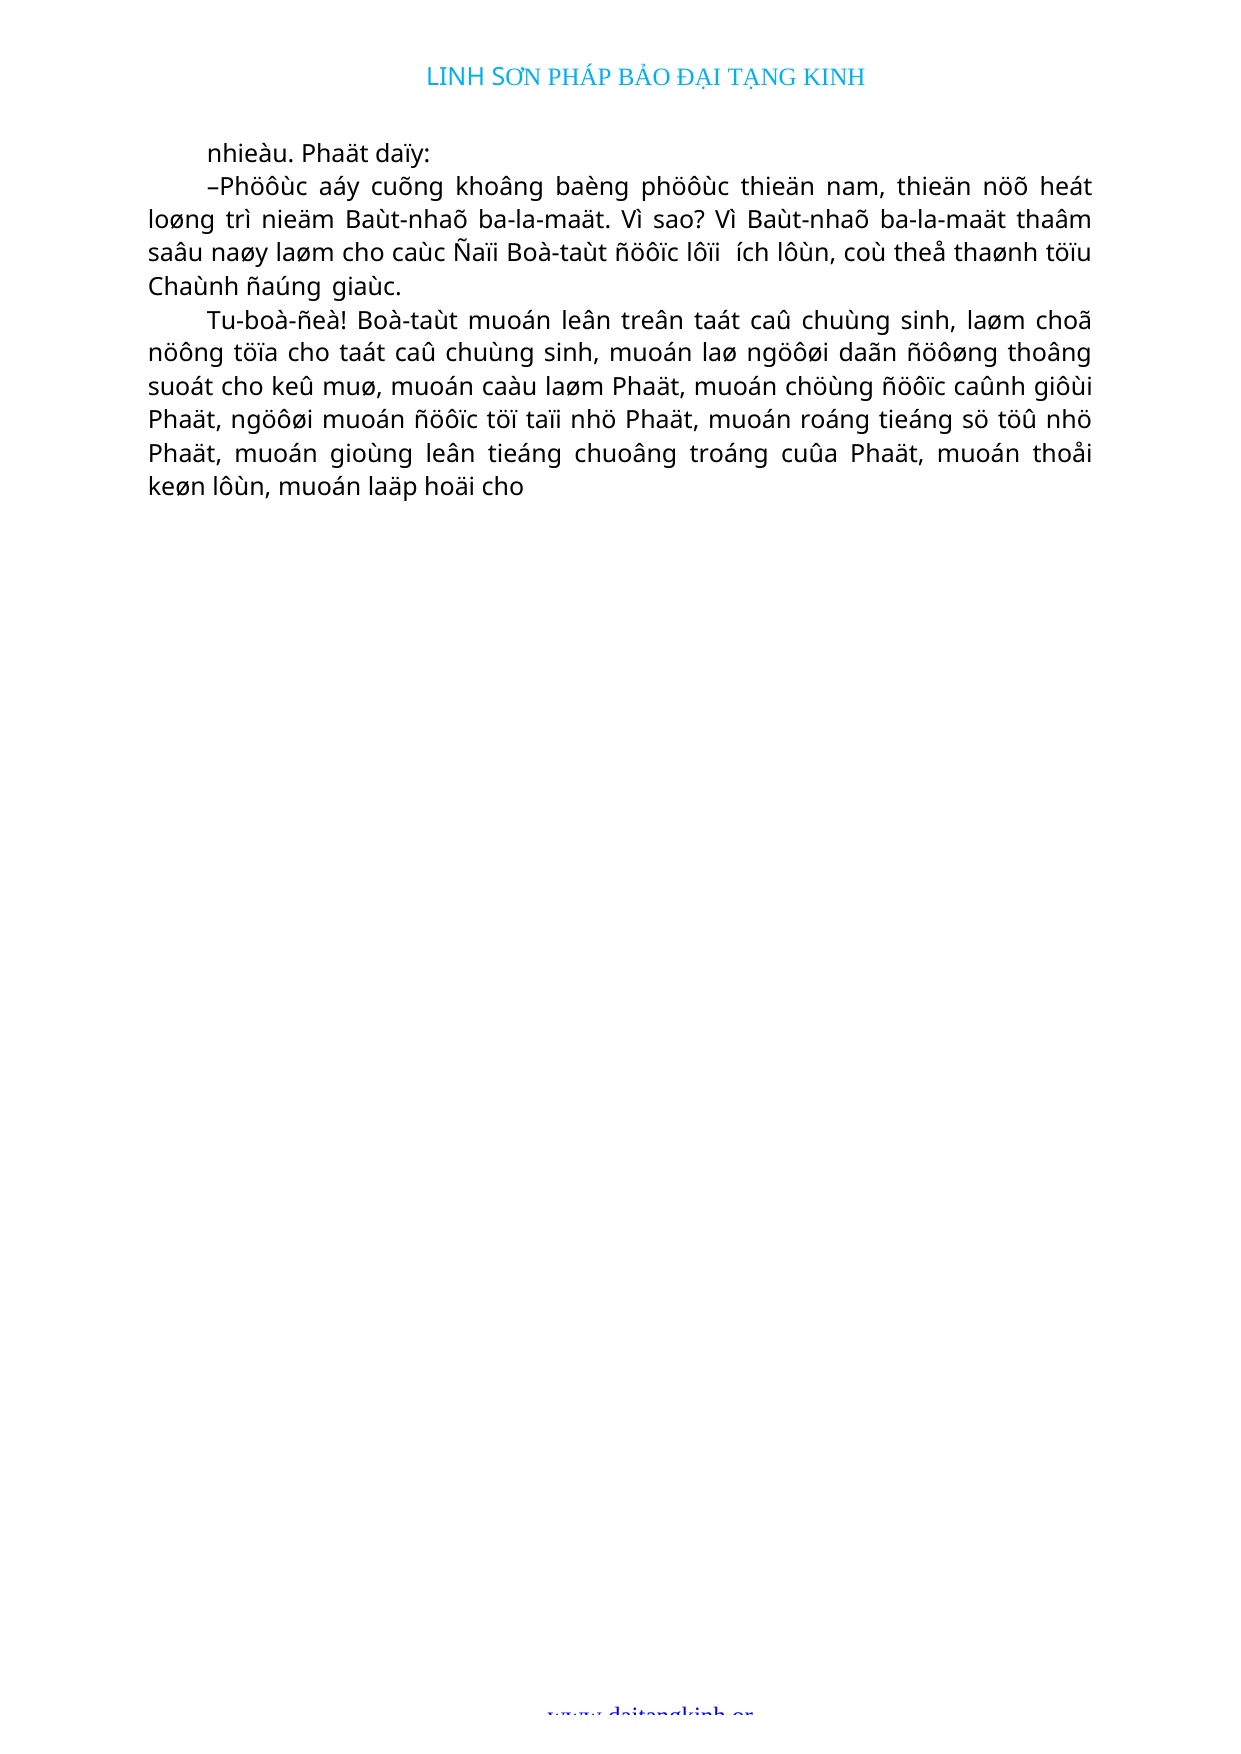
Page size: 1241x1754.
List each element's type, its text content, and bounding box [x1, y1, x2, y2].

text Tu-boà-ñeà! Boà-taùt muoán leân treân taát caû chuùng sinh, laøm choã nöông töïa cho taát caû chuùng sinh, muoán laø ngöôøi daãn ñöôøng thoâng suoát cho keû muø, muoán caàu laøm Phaät, muoán chöùng ñöôïc caûnh giôùi Phaät, ngöôøi muoán ñöôïc töï taïi nhö Phaät, muoán roáng tieáng sö töû nhö Phaät, muoán gioùng leân tieáng chuoâng troáng cuûa Phaät, muoán thoåi keøn lôùn, muoán laäp hoäi cho [148, 302, 1093, 503]
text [207, 135, 503, 169]
text –Phöôùc aáy cuõng khoâng baèng phöôùc thieän nam, thieän nöõ heát loøng trì nieäm Baùt-nhaõ ba-la-maät. Vì sao? Vì Baùt-nhaõ ba-la-maät thaâm saâu naøy laøm cho caùc Ñaïi Boà-taùt ñöôïc lôïi ích lôùn, coù theå thaønh töïu Chaùnh ñaúng giaùc. [148, 169, 1093, 302]
